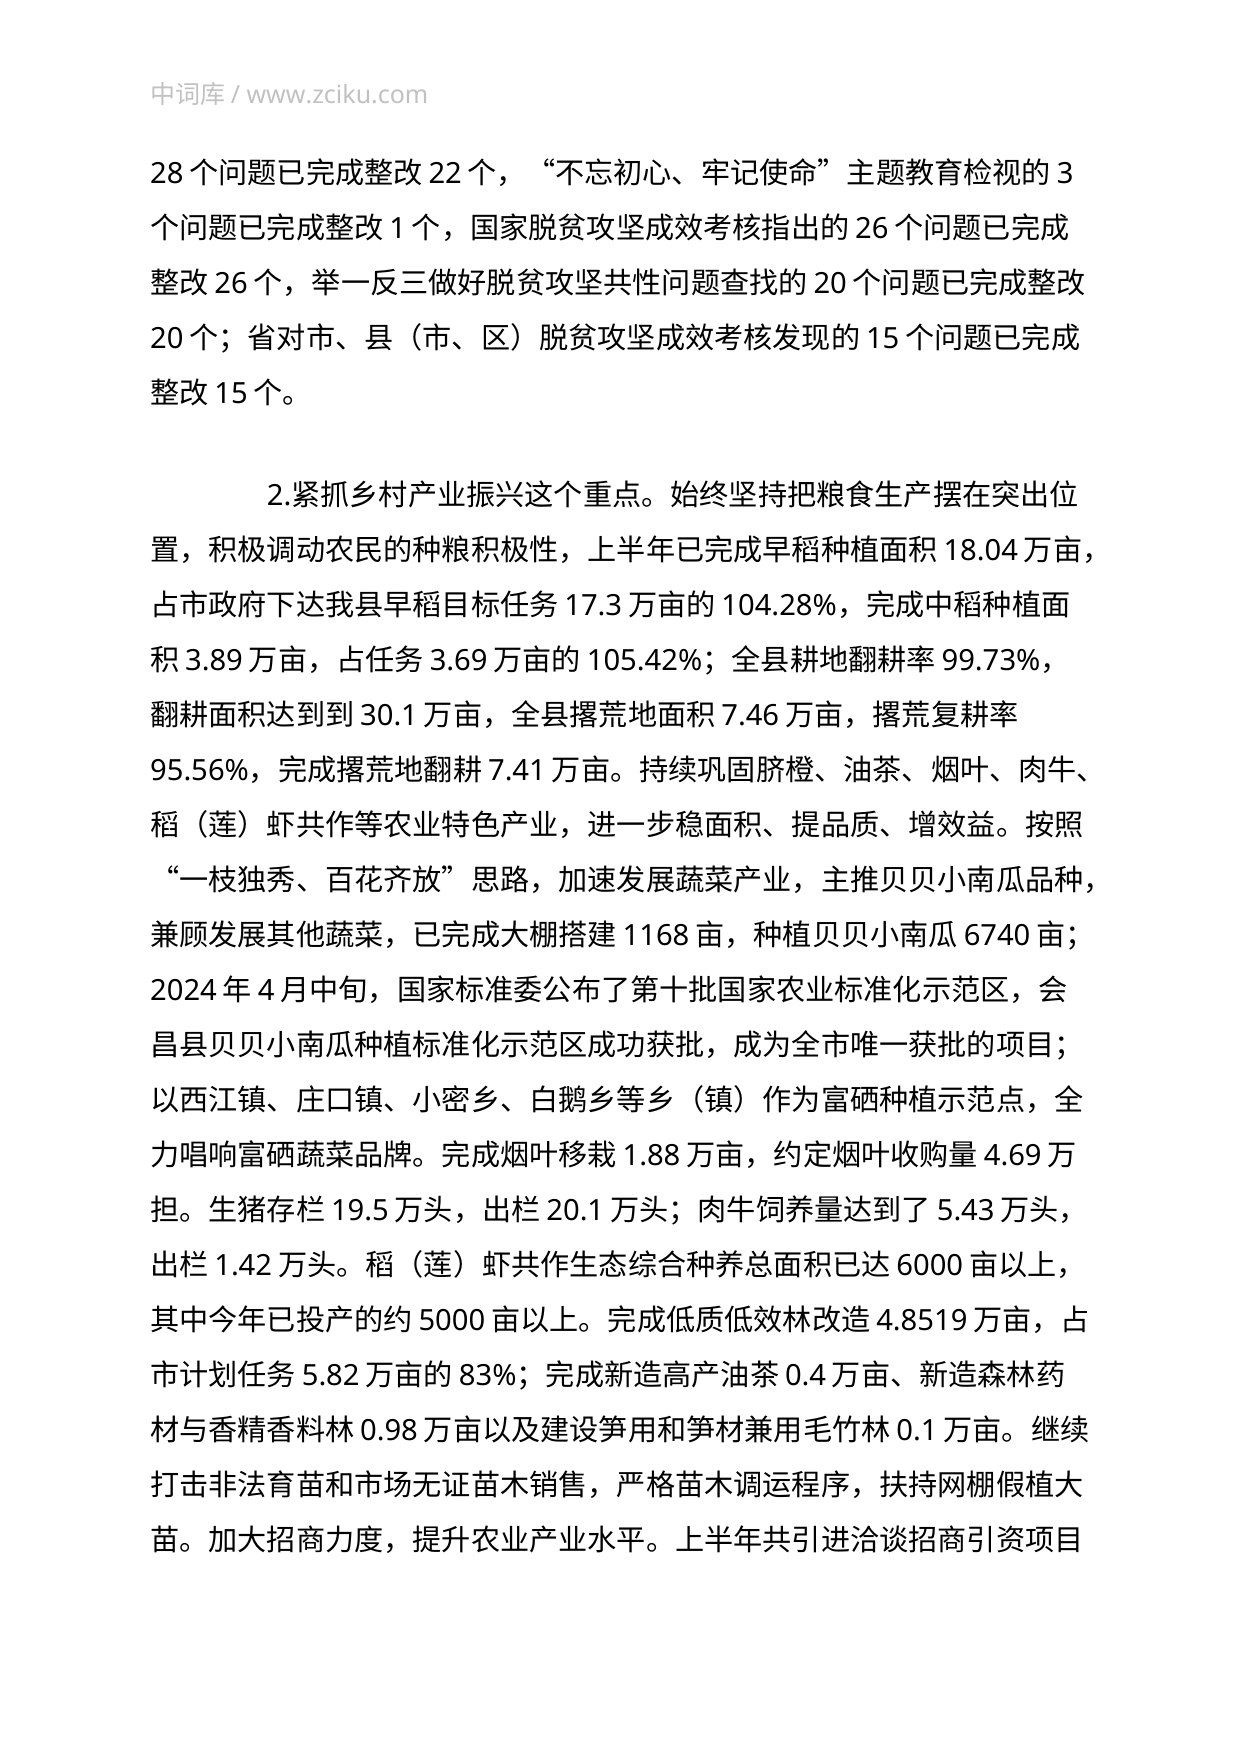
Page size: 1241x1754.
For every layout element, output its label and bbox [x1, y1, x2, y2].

text [150, 472, 1090, 1559]
text [150, 150, 1090, 412]
